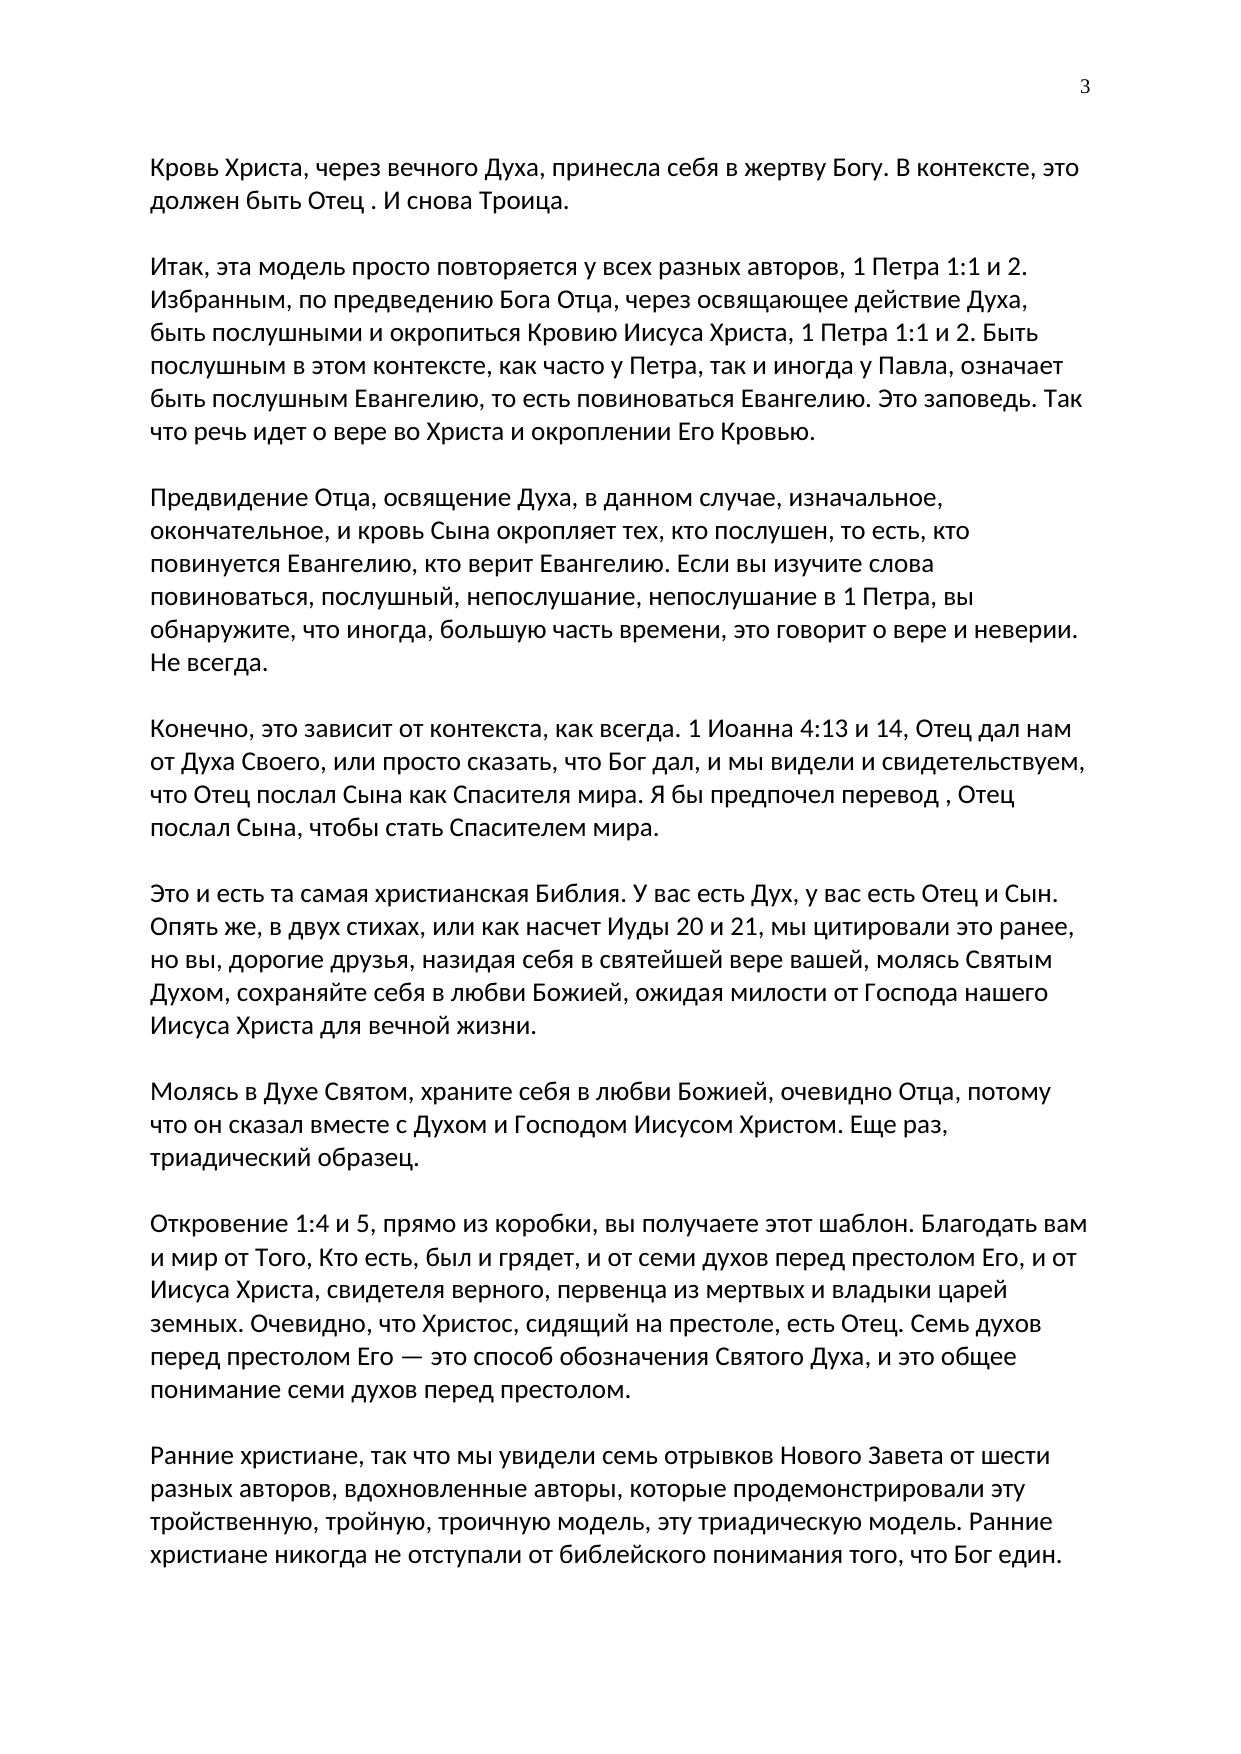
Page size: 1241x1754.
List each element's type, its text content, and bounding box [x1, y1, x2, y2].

text Откровение 1:4 и 5, прямо из коробки, вы получаете этот шаблон. Благодать вам и мир от Того, Кто есть, был и грядет, и от семи духов перед престолом Его, и от Иисуса Христа, свидетеля верного, первенца из мертвых и владыки царей земных. Очевидно, что Христос, сидящий на престоле, есть Отец. Семь духов перед престолом Его — это способ обозначения Святого Духа, и это общее понимание семи духов перед престолом. [150, 1207, 1090, 1405]
text Молясь в Духе Святом, храните себя в любви Божией, очевидно Отца, потому что он сказал вместе с Духом и Господом Иисусом Христом. Еще раз, триадический образец. [150, 1074, 1090, 1174]
text Кровь Христа, через вечного Духа, принесла себя в жертву Богу. В контексте, это должен быть Отец . И снова Троица. [150, 150, 1090, 216]
text Предвидение Отца, освящение Духа, в данном случае, изначальное, окончательное, и кровь Сына окропляет тех, кто послушен, то есть, кто повинуется Евангелию, кто верит Евангелию. Если вы изучите слова повиноваться, послушный, непослушание, непослушание в 1 Петра, вы обнаружите, что иногда, большую часть времени, это говорит о вере и неверии. Не всегда. [150, 480, 1090, 678]
text Итак, эта модель просто повторяется у всех разных авторов, 1 Петра 1:1 и 2. Избранным, по предведению Бога Отца, через освящающее действие Духа, быть послушными и окропиться Кровию Иисуса Христа, 1 Петра 1:1 и 2. Быть послушным в этом контексте, как часто у Петра, так и иногда у Павла, означает быть послушным Евангелию, то есть повиноваться Евангелию. Это заповедь. Так что речь идет о вере во Христа и окроплении Его Кровью. [150, 249, 1090, 447]
text Конечно, это зависит от контекста, как всегда. 1 Иоанна 4:13 и 14, Отец дал нам от Духа Своего, или просто сказать, что Бог дал, и мы видели и свидетельствуем, что Отец послал Сына как Спасителя мира. Я бы предпочел перевод , Отец послал Сына, чтобы стать Спасителем мира. [150, 711, 1090, 843]
text Это и есть та самая христианская Библия. У вас есть Дух, у вас есть Отец и Сын. Опять же, в двух стихах, или как насчет Иуды 20 и 21, мы цитировали это ранее, но вы, дорогие друзья, назидая себя в святейшей вере вашей, молясь Святым Духом, сохраняйте себя в любви Божией, ожидая милости от Господа нашего Иисуса Христа для вечной жизни. [150, 876, 1090, 1042]
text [150, 1438, 1090, 1570]
